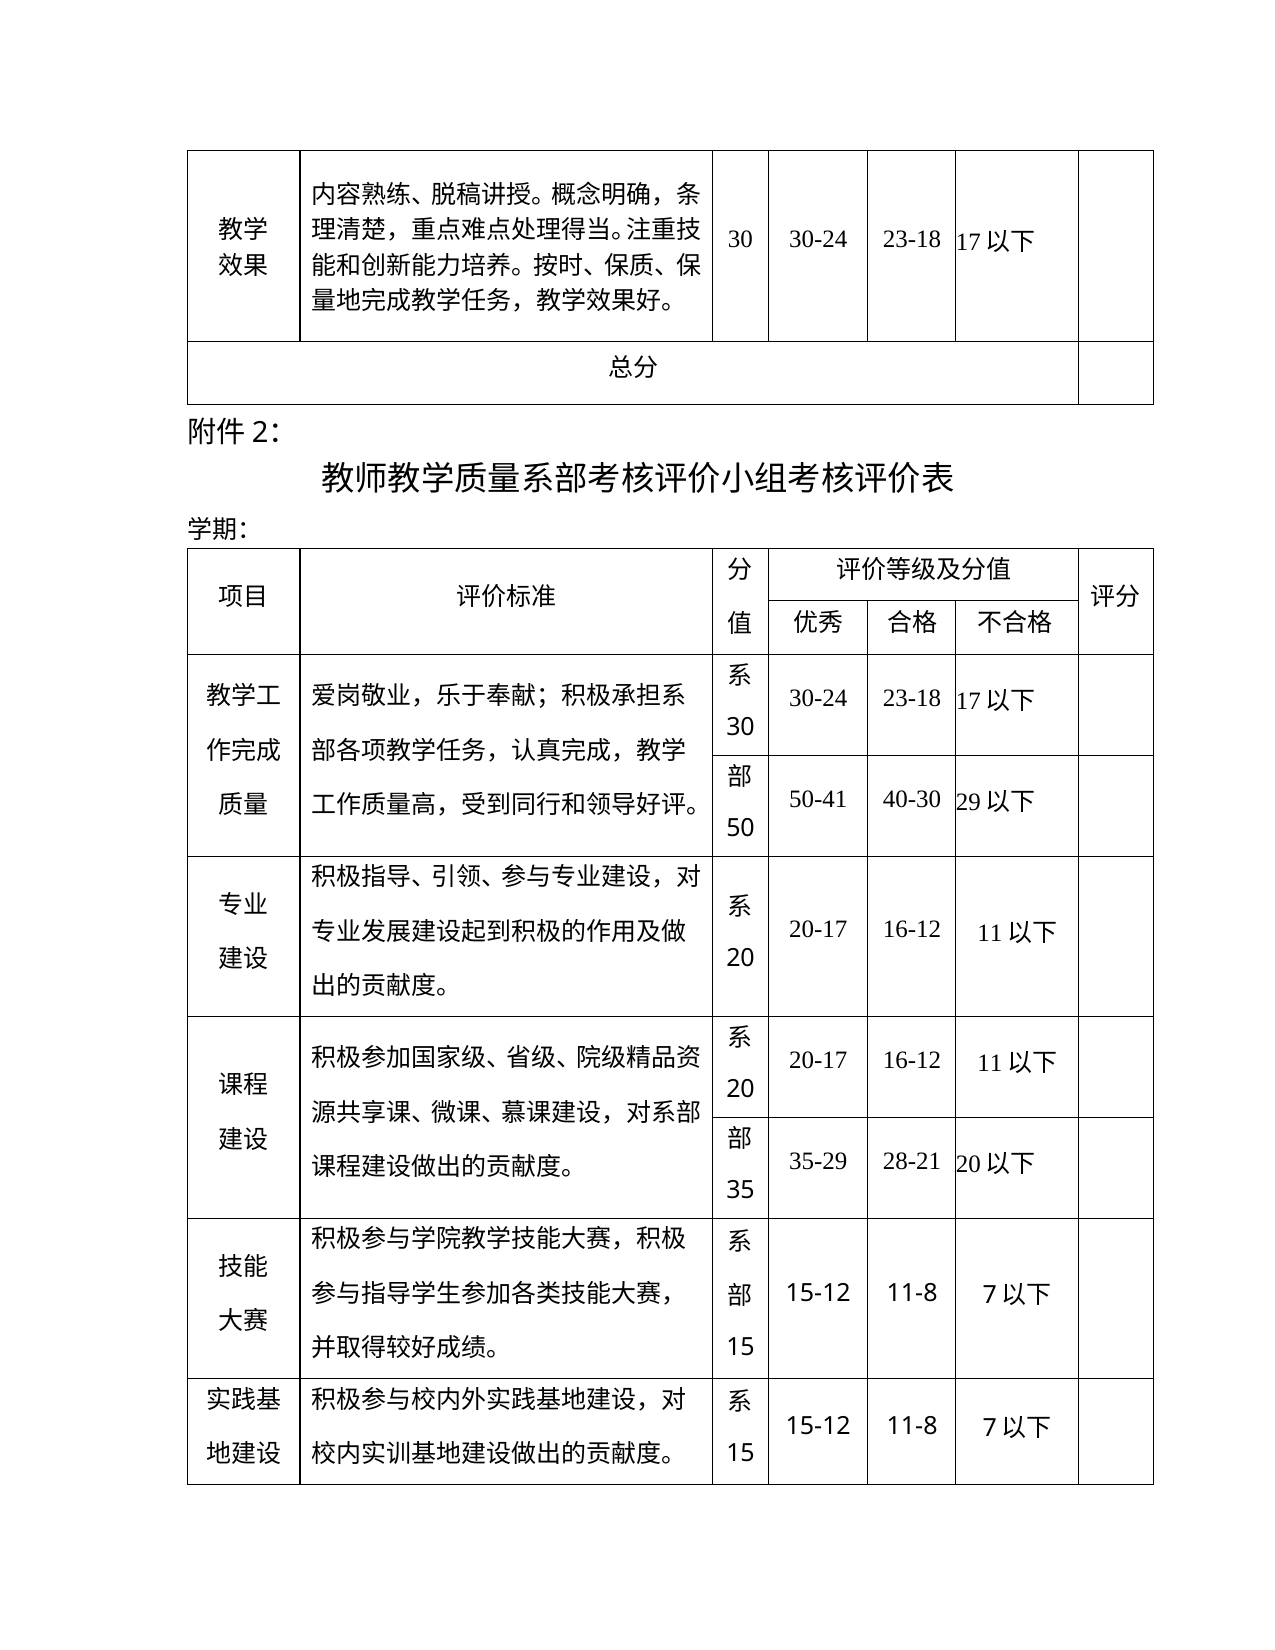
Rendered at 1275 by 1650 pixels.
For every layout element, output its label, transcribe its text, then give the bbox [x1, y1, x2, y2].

text 附件2： [187, 405, 1087, 452]
table_cell 30-24 [769, 151, 867, 341]
table_cell [1079, 151, 1153, 341]
table_cell 23-18 [868, 654, 955, 753]
table_cell 17以下 [956, 654, 1078, 753]
table_cell 20-17 [769, 866, 867, 1024]
table_cell [1079, 1126, 1153, 1226]
table_cell 系部15 [713, 1227, 768, 1384]
table_cell 30-24 [769, 654, 867, 753]
table_header 评价标准 [301, 549, 712, 652]
table_cell 11-8 [868, 1227, 955, 1384]
table_header 评价等级及分值 [769, 549, 1078, 598]
table_cell 系30 [713, 654, 768, 753]
table_cell 29以下 [956, 754, 1078, 865]
table_header 评分 [1079, 549, 1153, 652]
table_cell 16-12 [868, 866, 955, 1024]
table_cell 20-17 [769, 1025, 867, 1125]
table_cell 部50 [713, 754, 768, 865]
table_cell 11以下 [956, 1025, 1078, 1125]
table_cell 积极参加国家级、省级、院级精品资源共享课、微课、慕课建设，对系部课程建设做出的贡献度。 [301, 1025, 712, 1226]
table_cell 15-12 [769, 1385, 867, 1488]
table_cell 23-18 [868, 151, 955, 341]
table_cell 合格 [868, 599, 955, 652]
table_cell 11以下 [956, 866, 1078, 1024]
table_cell 28-21 [868, 1126, 955, 1226]
table_cell [1079, 654, 1153, 753]
table_cell 教学工作完成质量 [188, 654, 299, 865]
table_cell 35-29 [769, 1126, 867, 1226]
table_cell 教学 效果 [188, 151, 299, 341]
table_cell [1079, 754, 1153, 865]
table_cell 7以下 [956, 1227, 1078, 1384]
table_cell 40-30 [868, 754, 955, 865]
table_cell [1079, 1227, 1153, 1384]
table_cell 16-12 [868, 1025, 955, 1125]
table_cell 课程 建设 [188, 1025, 299, 1226]
table_cell 专业 建设 [188, 866, 299, 1024]
table_cell [1079, 1025, 1153, 1125]
table_cell 系20 [713, 866, 768, 1024]
table_cell 不合格 [956, 599, 1078, 652]
table_cell 50-41 [769, 754, 867, 865]
table_cell 技能 大赛 [188, 1227, 299, 1384]
table_header 项目 [188, 549, 299, 652]
table_cell [1079, 342, 1153, 403]
table_header 分值 [713, 549, 768, 652]
table_cell 7以下 [956, 1385, 1078, 1488]
table_cell 积极参与学院教学技能大赛，积极参与指导学生参加各类技能大赛，并取得较好成绩。 [301, 1227, 712, 1384]
table_cell 内容熟练、脱稿讲授。概念明确，条理清楚，重点难点处理得当。注重技能和创新能力培养。按时、保质、保量地完成教学任务，教学效果好。 [301, 151, 712, 341]
table_cell 实践基地建设 [188, 1385, 299, 1488]
table_cell 30 [713, 151, 768, 341]
table_cell 11-8 [868, 1385, 955, 1488]
table_cell 总分 [188, 342, 1078, 403]
text 教师教学质量系部考核评价小组考核评价表 [187, 452, 1087, 500]
table_cell [1079, 1385, 1153, 1488]
table_cell 爱岗敬业，乐于奉献；积极承担系部各项教学任务，认真完成，教学工作质量高，受到同行和领导好评。 [301, 654, 712, 865]
table_cell 积极参与校内外实践基地建设，对校内实训基地建设做出的贡献度。 [301, 1385, 712, 1488]
table_cell 积极指导、引领、参与专业建设，对专业发展建设起到积极的作用及做出的贡献度。 [301, 866, 712, 1024]
table_cell 系15 [713, 1385, 768, 1488]
table_cell 15-12 [769, 1227, 867, 1384]
table_cell 20以下 [956, 1126, 1078, 1226]
table_cell 17以下 [956, 151, 1078, 341]
table_cell 系20 [713, 1025, 768, 1125]
text 学期： [187, 500, 1087, 548]
table_cell [1079, 866, 1153, 1024]
table_cell 部35 [713, 1126, 768, 1226]
table_cell 优秀 [769, 599, 867, 652]
